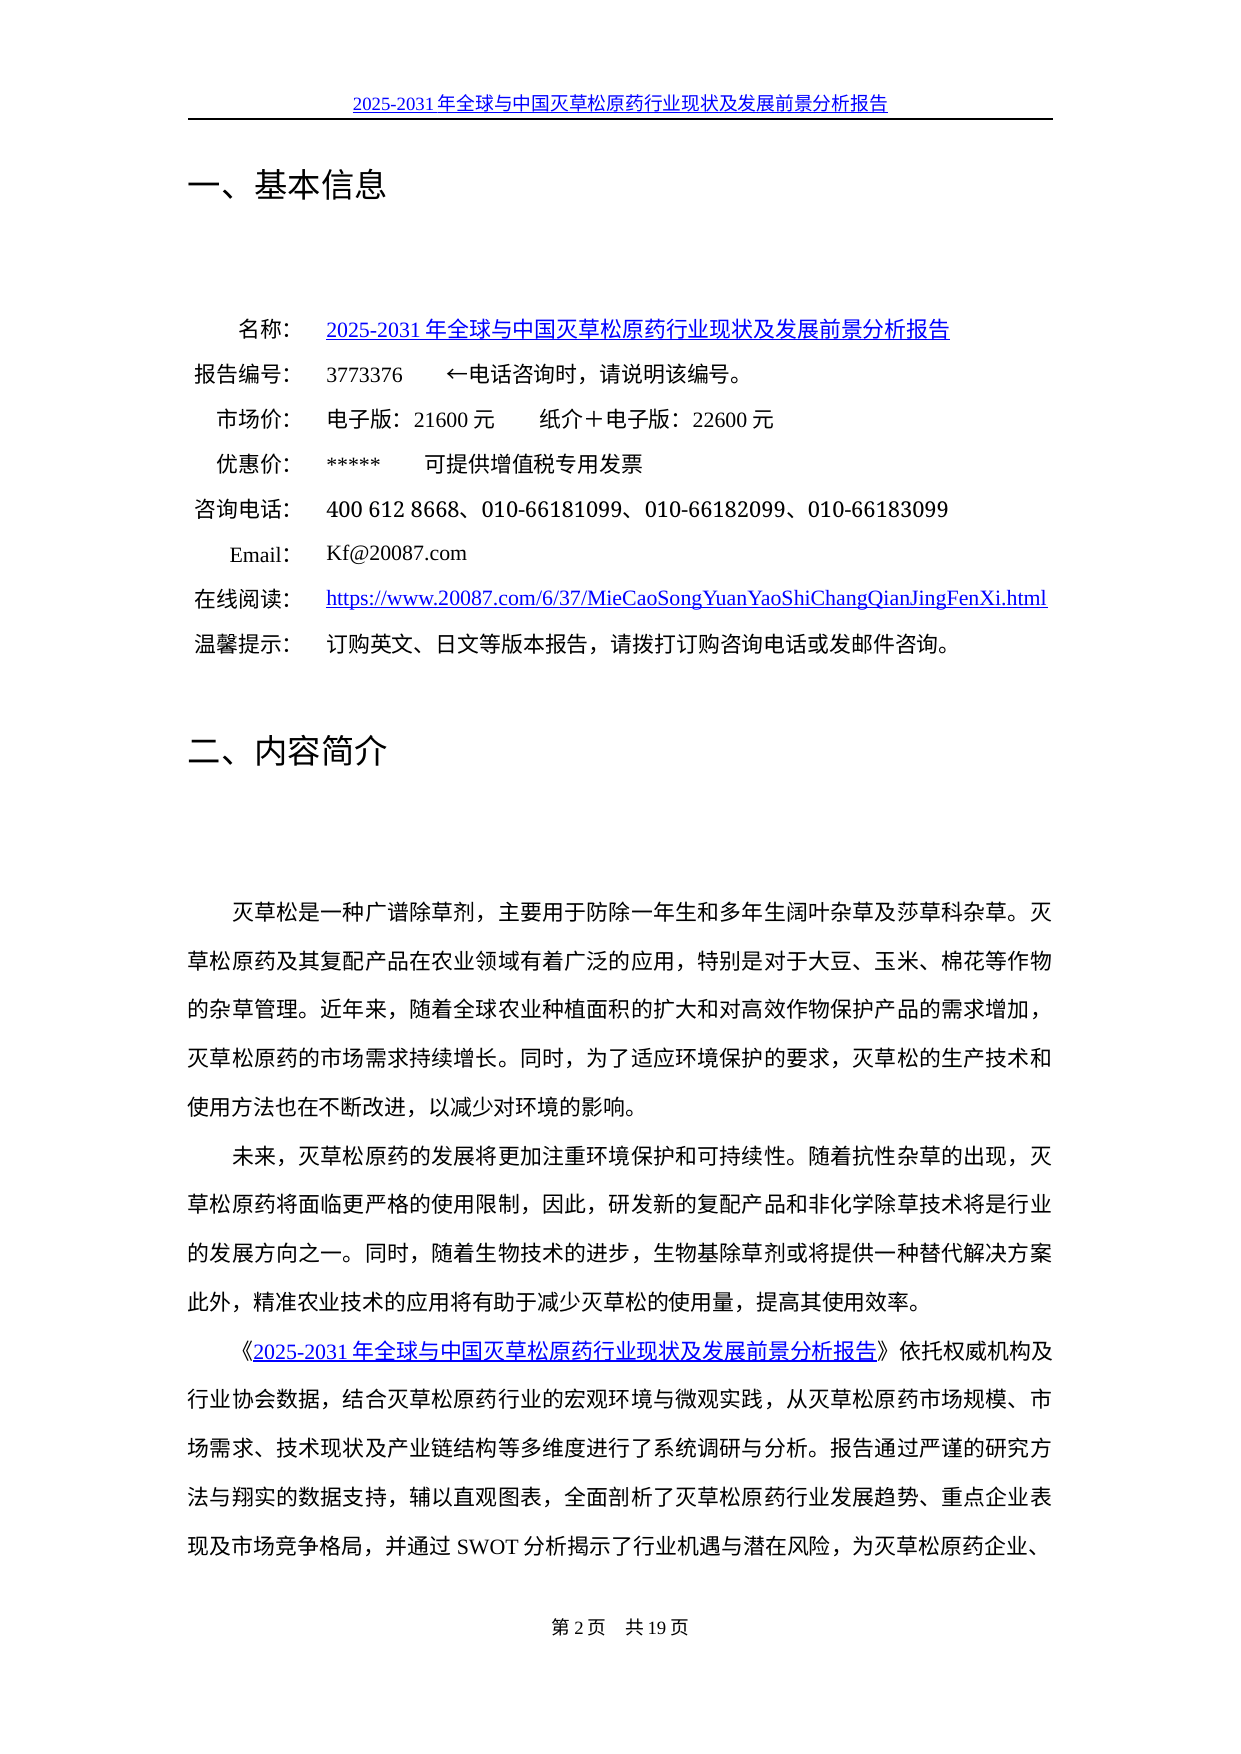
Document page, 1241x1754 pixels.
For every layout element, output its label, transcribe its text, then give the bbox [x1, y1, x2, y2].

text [187, 894, 1053, 1561]
table_cell 报告编号： [167, 357, 315, 402]
table_cell 在线阅读： [167, 582, 315, 627]
table_cell 电子版：21600 元 纸介＋电子版：22600 元 [315, 402, 1073, 447]
table_cell Email： [167, 537, 315, 582]
table_header 2025-2031年全球与中国灭草松原药行业现状及发展前景分析报告 [315, 312, 1073, 357]
table_cell 400 612 8668、010-66181099、010-66182099、010-66183099 [315, 492, 1073, 537]
table_cell 订购英文、日文等版本报告，请拨打订购咨询电话或发邮件咨询。 [315, 627, 1073, 672]
table_cell 优惠价： [167, 447, 315, 492]
table_cell [315, 582, 1073, 627]
table_header 名称： [167, 312, 315, 357]
table_cell ***** 可提供增值税专用发票 [315, 447, 1073, 492]
table_cell 3773376 ←电话咨询时，请说明该编号。 [315, 357, 1073, 402]
title 一、基本信息 [187, 150, 1053, 215]
table_cell 市场价： [167, 402, 315, 447]
table_cell Kf@20087.com [315, 537, 1073, 582]
table_cell 温馨提示： [167, 627, 315, 672]
table_cell 咨询电话： [167, 492, 315, 537]
title 二、内容简介 [187, 717, 1053, 782]
